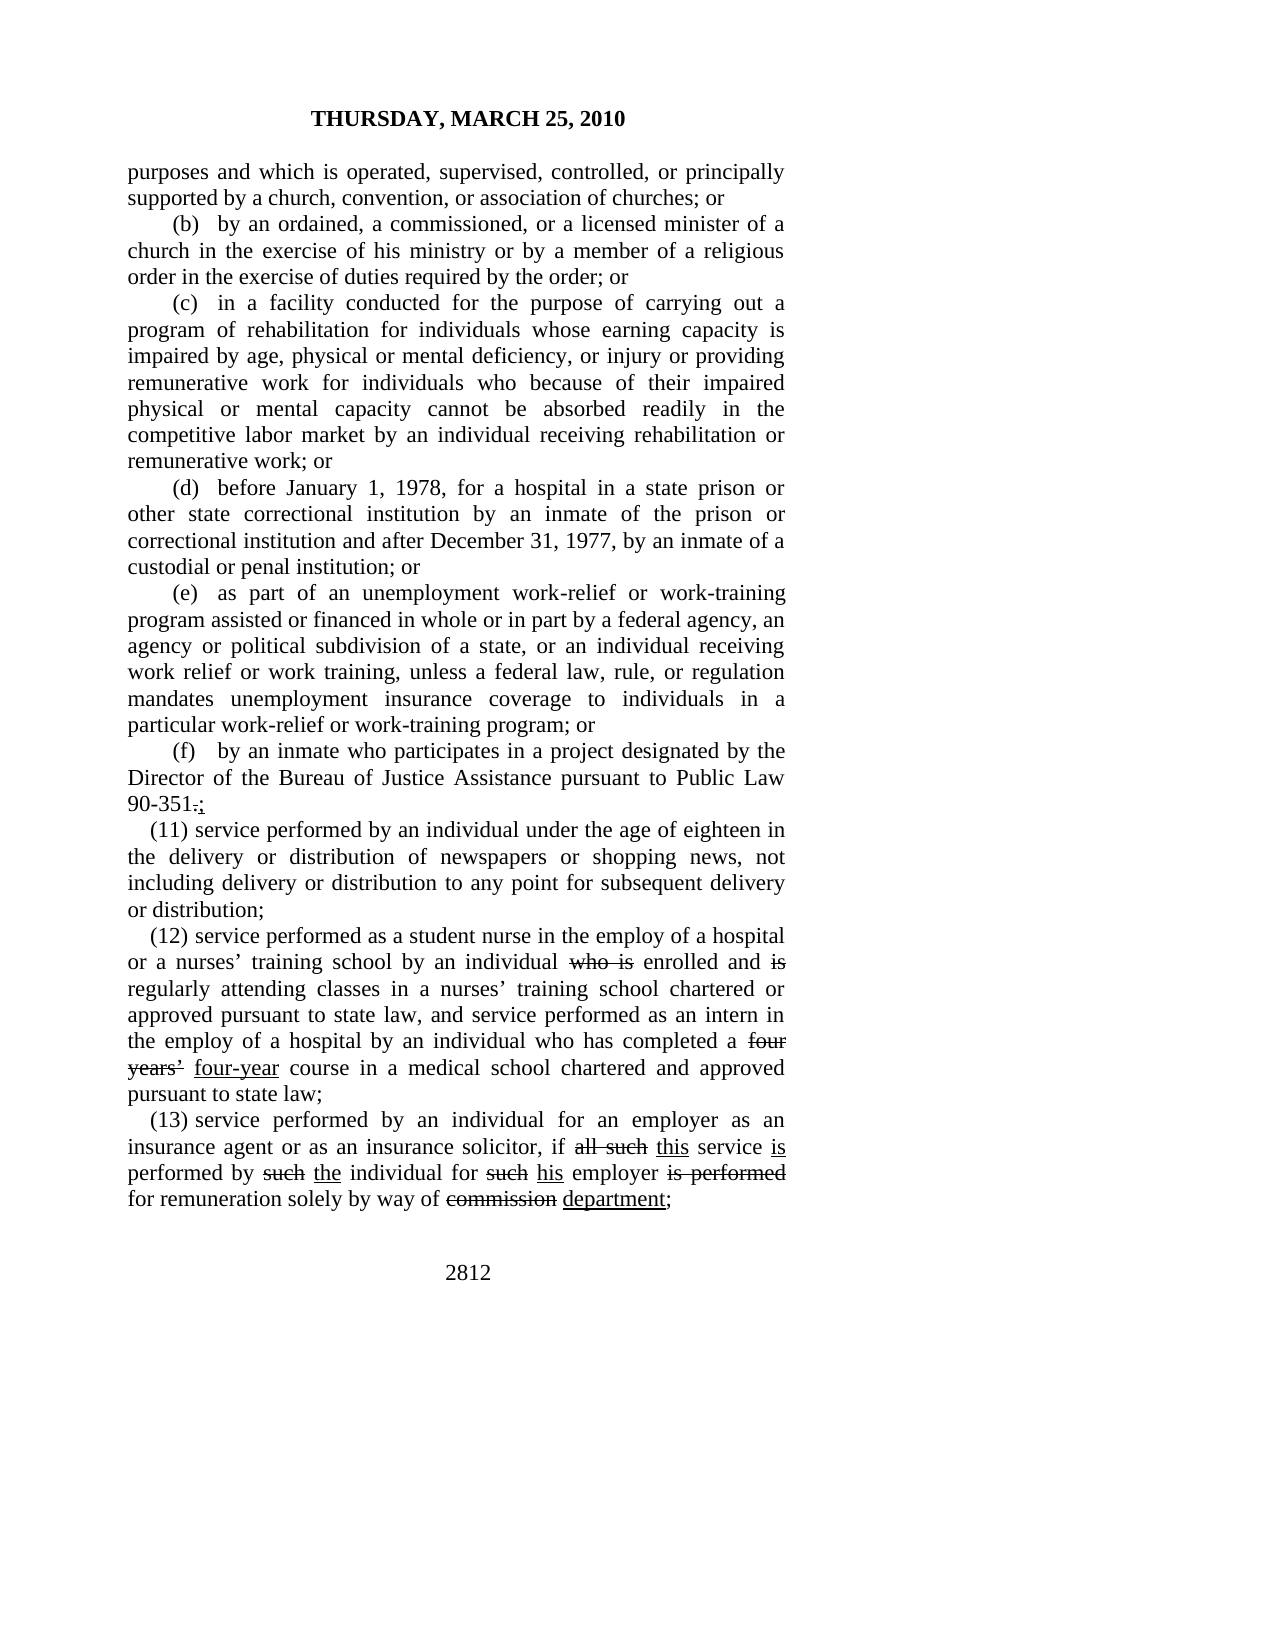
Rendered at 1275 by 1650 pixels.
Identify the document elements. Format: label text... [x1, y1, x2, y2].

text (f) by an inmate who participates in a project designated by the Director of the Bureau of Justice Assistance pursuant to Public Law 90-351.; [127, 737, 786, 817]
text (12) service performed as a student nurse in the employ of a hospital or a nurses’ training school by an individual who is enrolled and is regularly attending classes in a nurses’ training school chartered or approved pursuant to state law, and service performed as an intern in the employ of a hospital by an individual who has completed a four years’ four-year course in a medical school chartered and approved pursuant to state law; [127, 922, 786, 1106]
text (11) service performed by an individual under the age of eighteen in the delivery or distribution of newspapers or shopping news, not including delivery or distribution to any point for subsequent delivery or distribution; [127, 817, 786, 922]
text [127, 158, 786, 210]
text (d) before January 1, 1978, for a hospital in a state prison or other state correctional institution by an inmate of the prison or correctional institution and after December 31, 1977, by an inmate of a custodial or penal institution; or [127, 474, 786, 579]
text (e) as part of an unemployment work-relief or work-training program assisted or financed in whole or in part by a federal agency, an agency or political subdivision of a state, or an individual receiving work relief or work training, unless a federal law, rule, or regulation mandates unemployment insurance coverage to individuals in a particular work-relief or work-training program; or [127, 579, 786, 737]
text (13) service performed by an individual for an employer as an insurance agent or as an insurance solicitor, if all such this service is performed by such the individual for such his employer is performed for remuneration solely by way of commission department; [127, 1106, 786, 1212]
text (b) by an ordained, a commissioned, or a licensed minister of a church in the exercise of his ministry or by a member of a religious order in the exercise of duties required by the order; or [127, 210, 786, 289]
text (c) in a facility conducted for the purpose of carrying out a program of rehabilitation for individuals whose earning capacity is impaired by age, physical or mental deficiency, or injury or providing remunerative work for individuals who because of their impaired physical or mental capacity cannot be absorbed readily in the competitive labor market by an individual receiving rehabilitation or remunerative work; or [127, 289, 786, 474]
